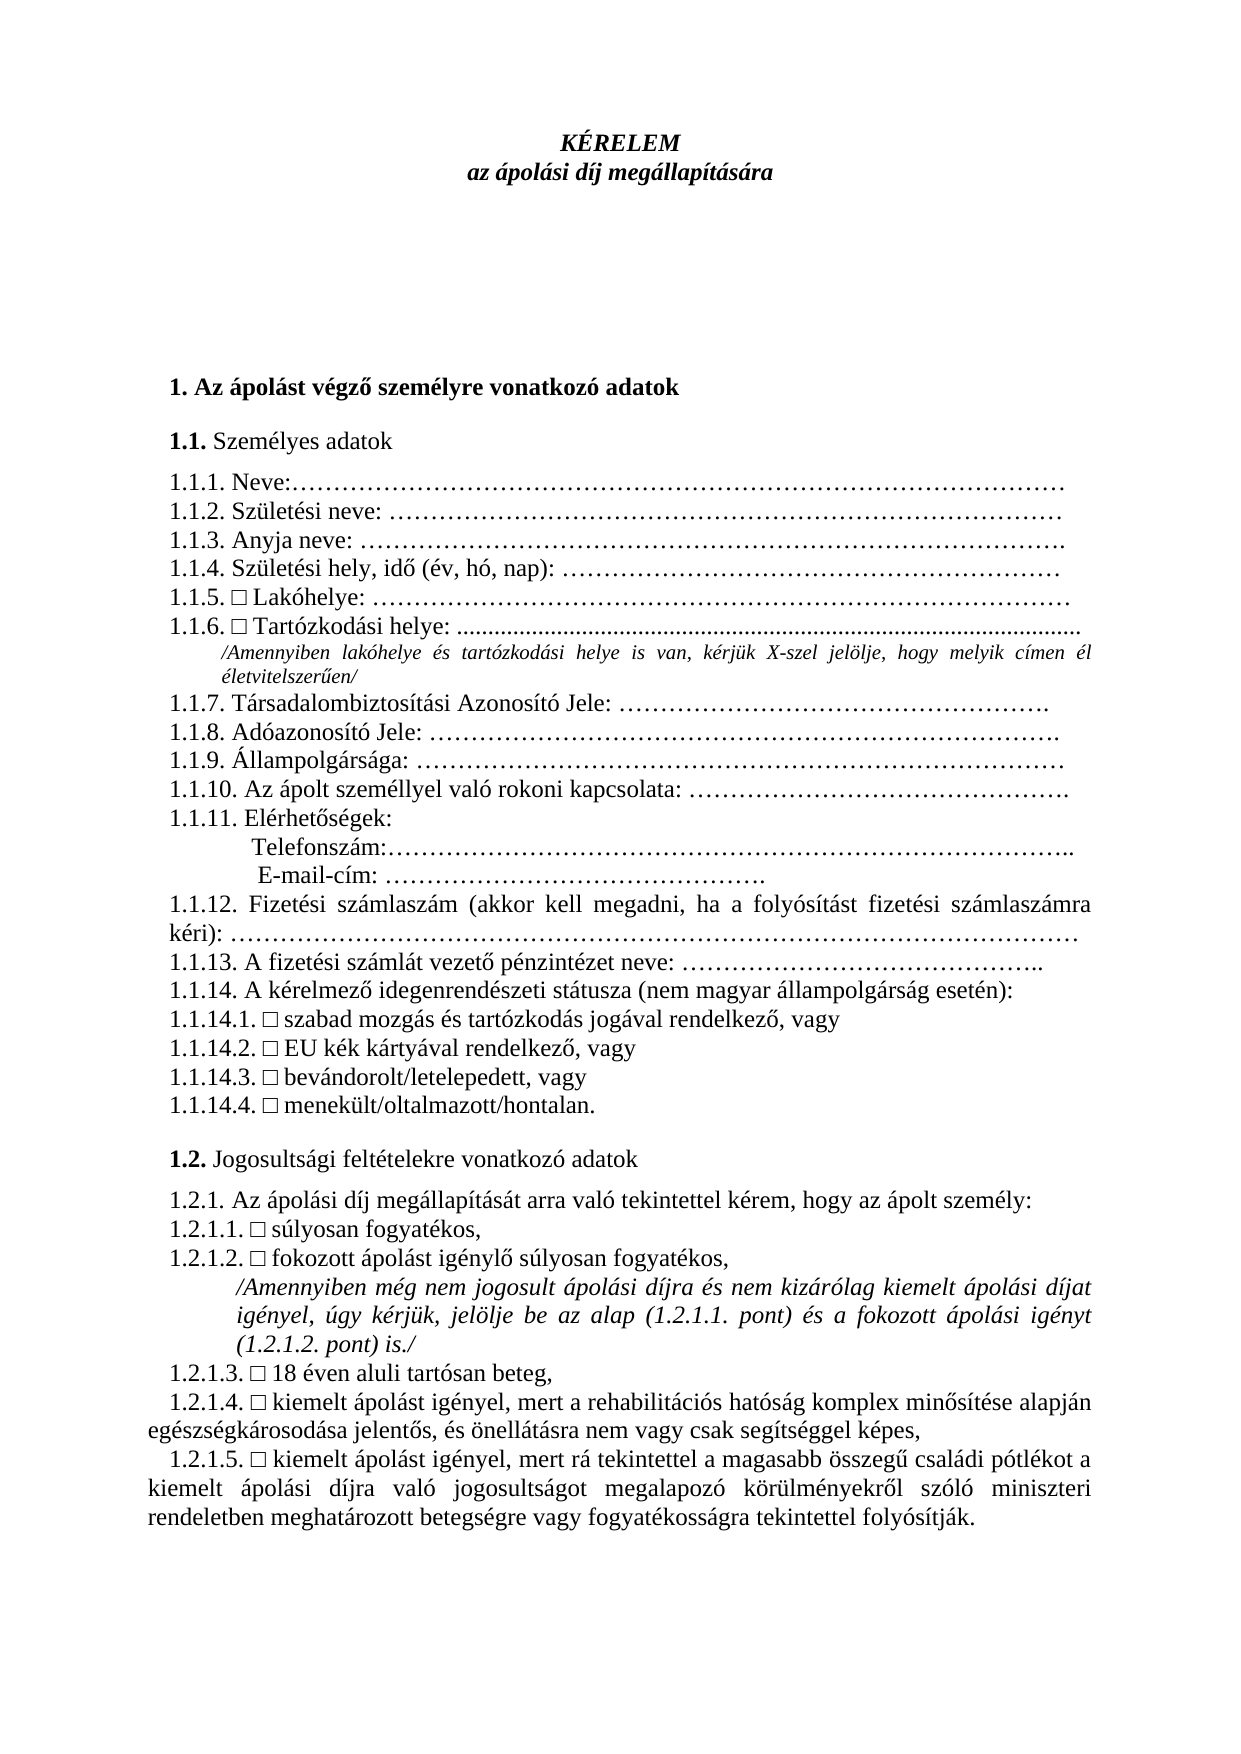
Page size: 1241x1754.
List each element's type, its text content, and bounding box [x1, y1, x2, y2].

text 1.1.14.1. □ szabad mozgás és tartózkodás jogával rendelkező, vagy [148, 1004, 1093, 1033]
text 1.1.5. □ Lakóhelye: ………………………………………………………………………… [148, 582, 1093, 611]
text 1.1.14. A kérelmező idegenrendészeti státusza (nem magyar állampolgárság esetén): [148, 975, 1093, 1004]
text 1.2.1.1. □ súlyosan fogyatékos, [148, 1214, 1093, 1243]
text 1.1.12. Fizetési számlaszám (akkor kell megadni, ha a folyósítást fizetési számlaszámra kéri): ………………………………………………………………………………………… [169, 889, 1093, 947]
text 1.1.10. Az ápolt személlyel való rokoni kapcsolata: ………………………………………. [148, 774, 1093, 803]
text 1.2.1.3. □ 18 éven aluli tartósan beteg, [148, 1358, 1093, 1387]
text 1.1.2. Születési neve: ……………………………………………………………………… [148, 496, 1093, 525]
text 1.1. Személyes adatok [148, 426, 1093, 455]
text 1.1.13. A fizetési számlát vezető pénzintézet neve: …………………………………….. [148, 947, 1093, 975]
text /Amennyiben lakóhelye és tartózkodási helye is van, kérjük X-szel jelölje, hogy melyik címen él életvitelszerűen/ [221, 640, 1093, 688]
text 1.1.11. Elérhetőségek: [148, 803, 1093, 832]
text Telefonszám:……………………………………………………………………….. [148, 832, 1093, 860]
text 1.1.7. Társadalombiztosítási Azonosító Jele: ……………………………………………. [148, 688, 1093, 717]
text 1.1.14.3. □ bevándorolt/letelepedett, vagy [148, 1062, 1093, 1090]
text 1.2.1. Az ápolási díj megállapítását arra való tekintettel kérem, hogy az ápolt személy: [148, 1185, 1093, 1214]
text 1.1.14.2. □ EU kék kártyával rendelkező, vagy [148, 1033, 1093, 1062]
text 1.1.6. □ Tartózkodási helye: .................................................................................................... [148, 611, 1093, 640]
text 1.1.9. Állampolgársága: …………………………………………………………………… [148, 745, 1093, 774]
text 1.2. Jogosultsági feltételekre vonatkozó adatok [148, 1144, 1093, 1173]
text 1.2.1.5. □ kiemelt ápolást igényel, mert rá tekintettel a magasabb összegű családi pótlékot a kiemelt ápolási díjra való jogosultságot megalapozó körülményekről szóló miniszteri rendeletben meghatározott betegségre vagy fogyatékosságra tekintettel folyósítják. [148, 1444, 1093, 1530]
text 1. Az ápolást végző személyre vonatkozó adatok [148, 372, 1093, 401]
text 1.1.1. Neve:………………………………………………………………………………… [148, 467, 1093, 496]
text KÉRELEM az ápolási díj megállapítására [148, 128, 1093, 186]
text E-mail-cím: ………………………………………. [148, 860, 1093, 889]
text 1.1.8. Adóazonosító Jele: …………………………………………………………………. [148, 717, 1093, 745]
text 1.2.1.4. □ kiemelt ápolást igényel, mert a rehabilitációs hatóság komplex minősítése alapján egészségkárosodása jelentős, és önellátásra nem vagy csak segítséggel képes, [148, 1387, 1093, 1444]
text 1.2.1.2. □ fokozott ápolást igénylő súlyosan fogyatékos, [148, 1243, 1093, 1272]
text 1.1.14.4. □ menekült/oltalmazott/hontalan. [148, 1090, 1093, 1119]
text /Amennyiben még nem jogosult ápolási díjra és nem kizárólag kiemelt ápolási díjat igényel, úgy kérjük, jelölje be az alap (1.2.1.1. pont) és a fokozott ápolási igényt (1.2.1.2. pont) is./ [236, 1272, 1093, 1358]
text 1.1.4. Születési hely, idő (év, hó, nap): …………………………………………………… [148, 553, 1093, 582]
text 1.1.3. Anyja neve: …………………………………………………………………………. [148, 525, 1093, 553]
